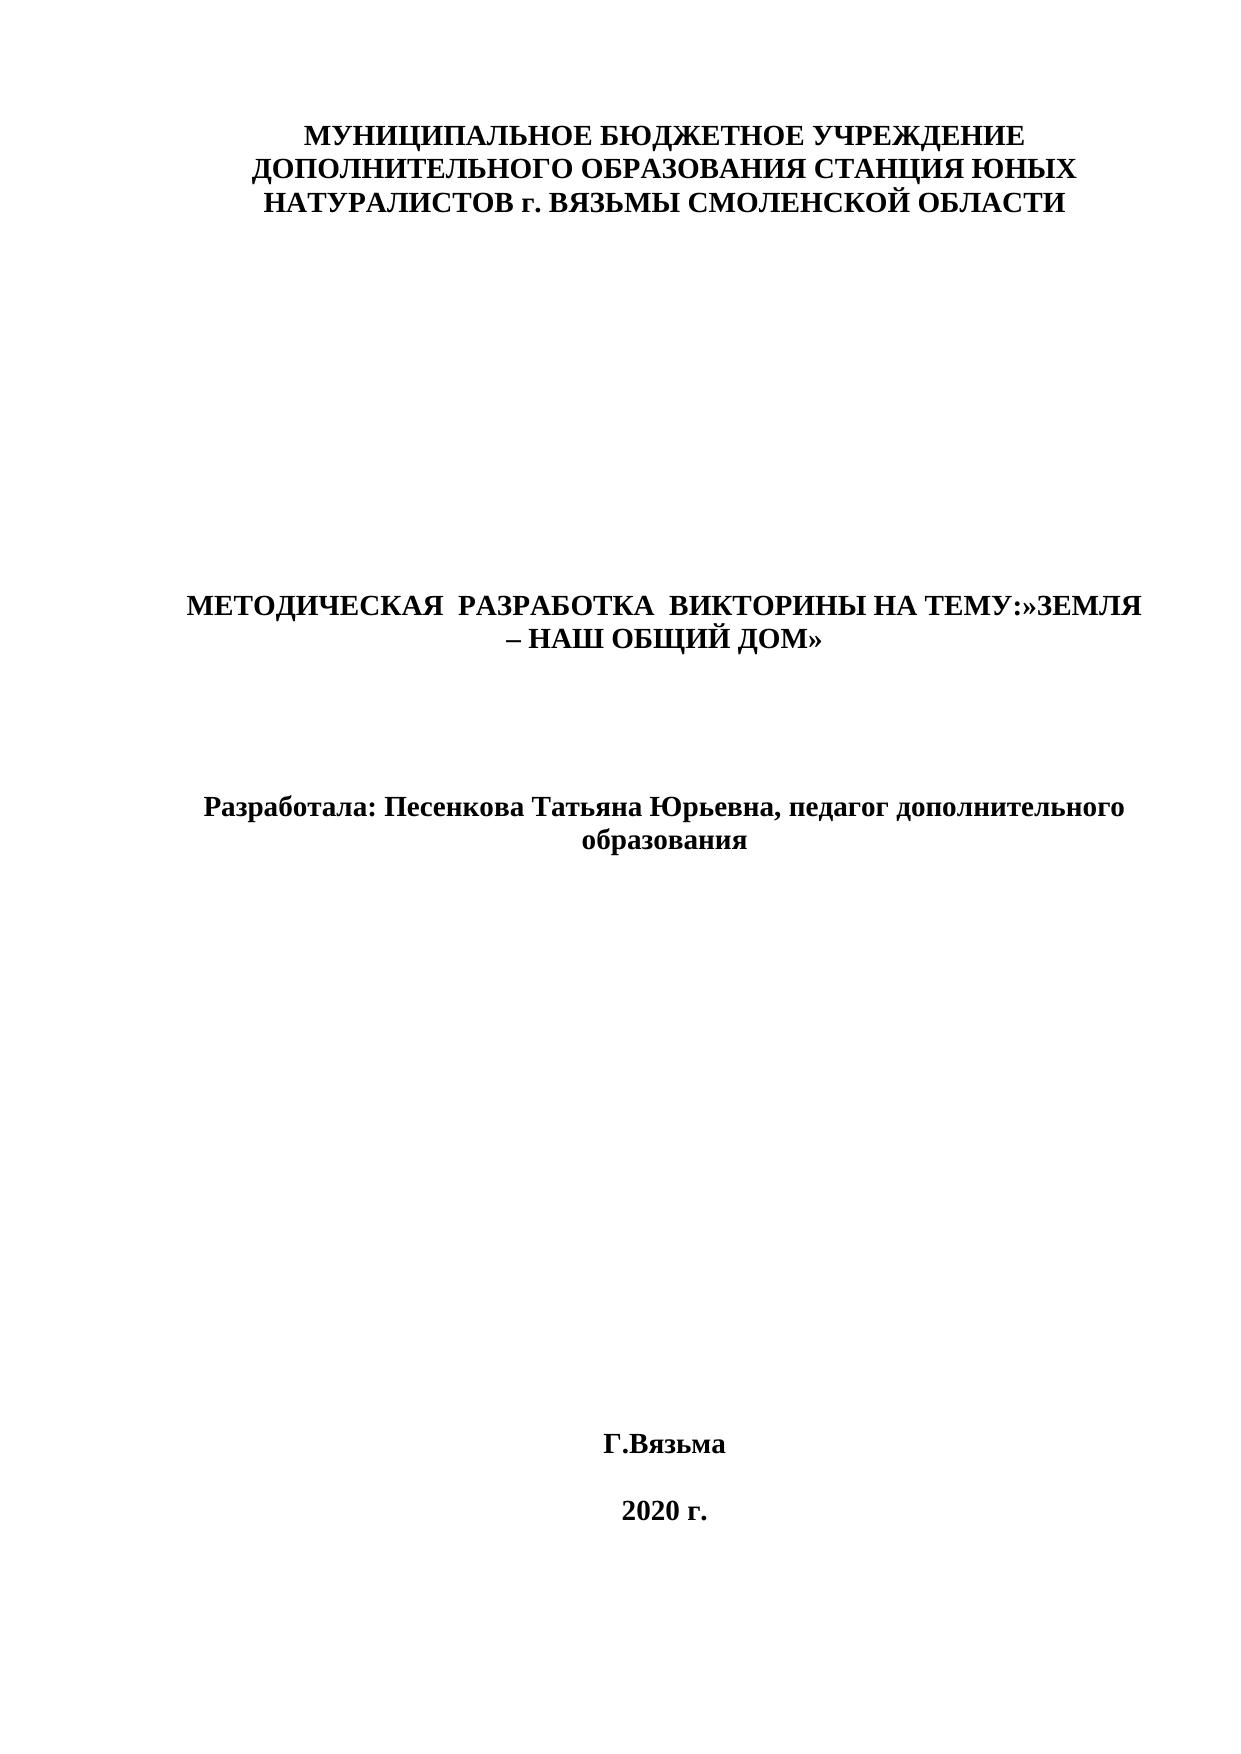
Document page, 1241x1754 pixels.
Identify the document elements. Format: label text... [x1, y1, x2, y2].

text 2020 г. [177, 1493, 1152, 1527]
text МУНИЦИПАЛЬНОЕ БЮДЖЕТНОЕ УЧРЕЖДЕНИЕ ДОПОЛНИТЕЛЬНОГО ОБРАЗОВАНИЯ СТАНЦИЯ ЮНЫХ НАТУРАЛИСТОВ г. ВЯЗЬМЫ СМОЛЕНСКОЙ ОБЛАСТИ [177, 118, 1152, 219]
text Г.Вязьма [177, 1426, 1152, 1460]
text МЕТОДИЧЕСКАЯ РАЗРАБОТКА ВИКТОРИНЫ НА ТЕМУ:»ЗЕМЛЯ – НАШ ОБЩИЙ ДОМ» [177, 588, 1152, 655]
text Разработала: Песенкова Татьяна Юрьевна, педагог дополнительного образования [177, 789, 1152, 856]
